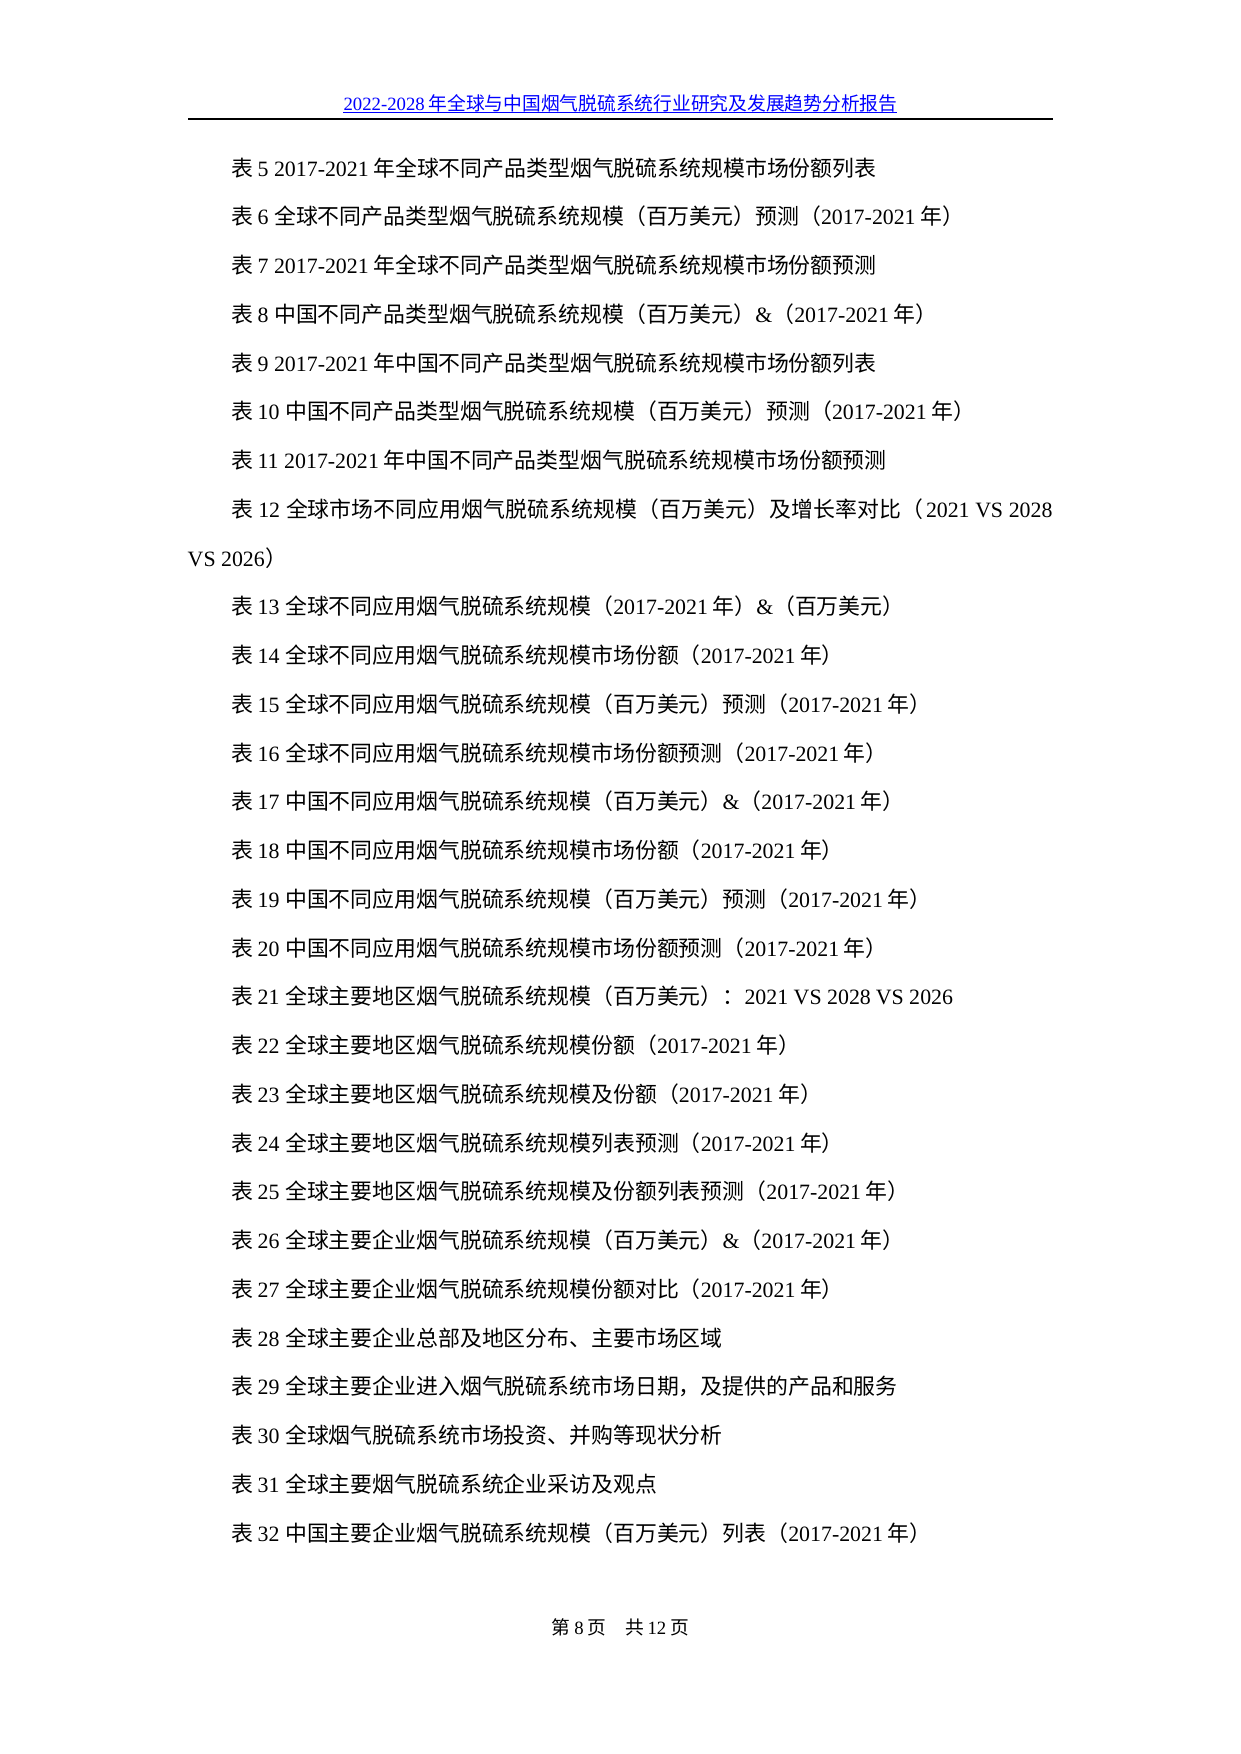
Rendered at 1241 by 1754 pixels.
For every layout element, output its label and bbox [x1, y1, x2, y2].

text [187, 150, 1053, 1548]
